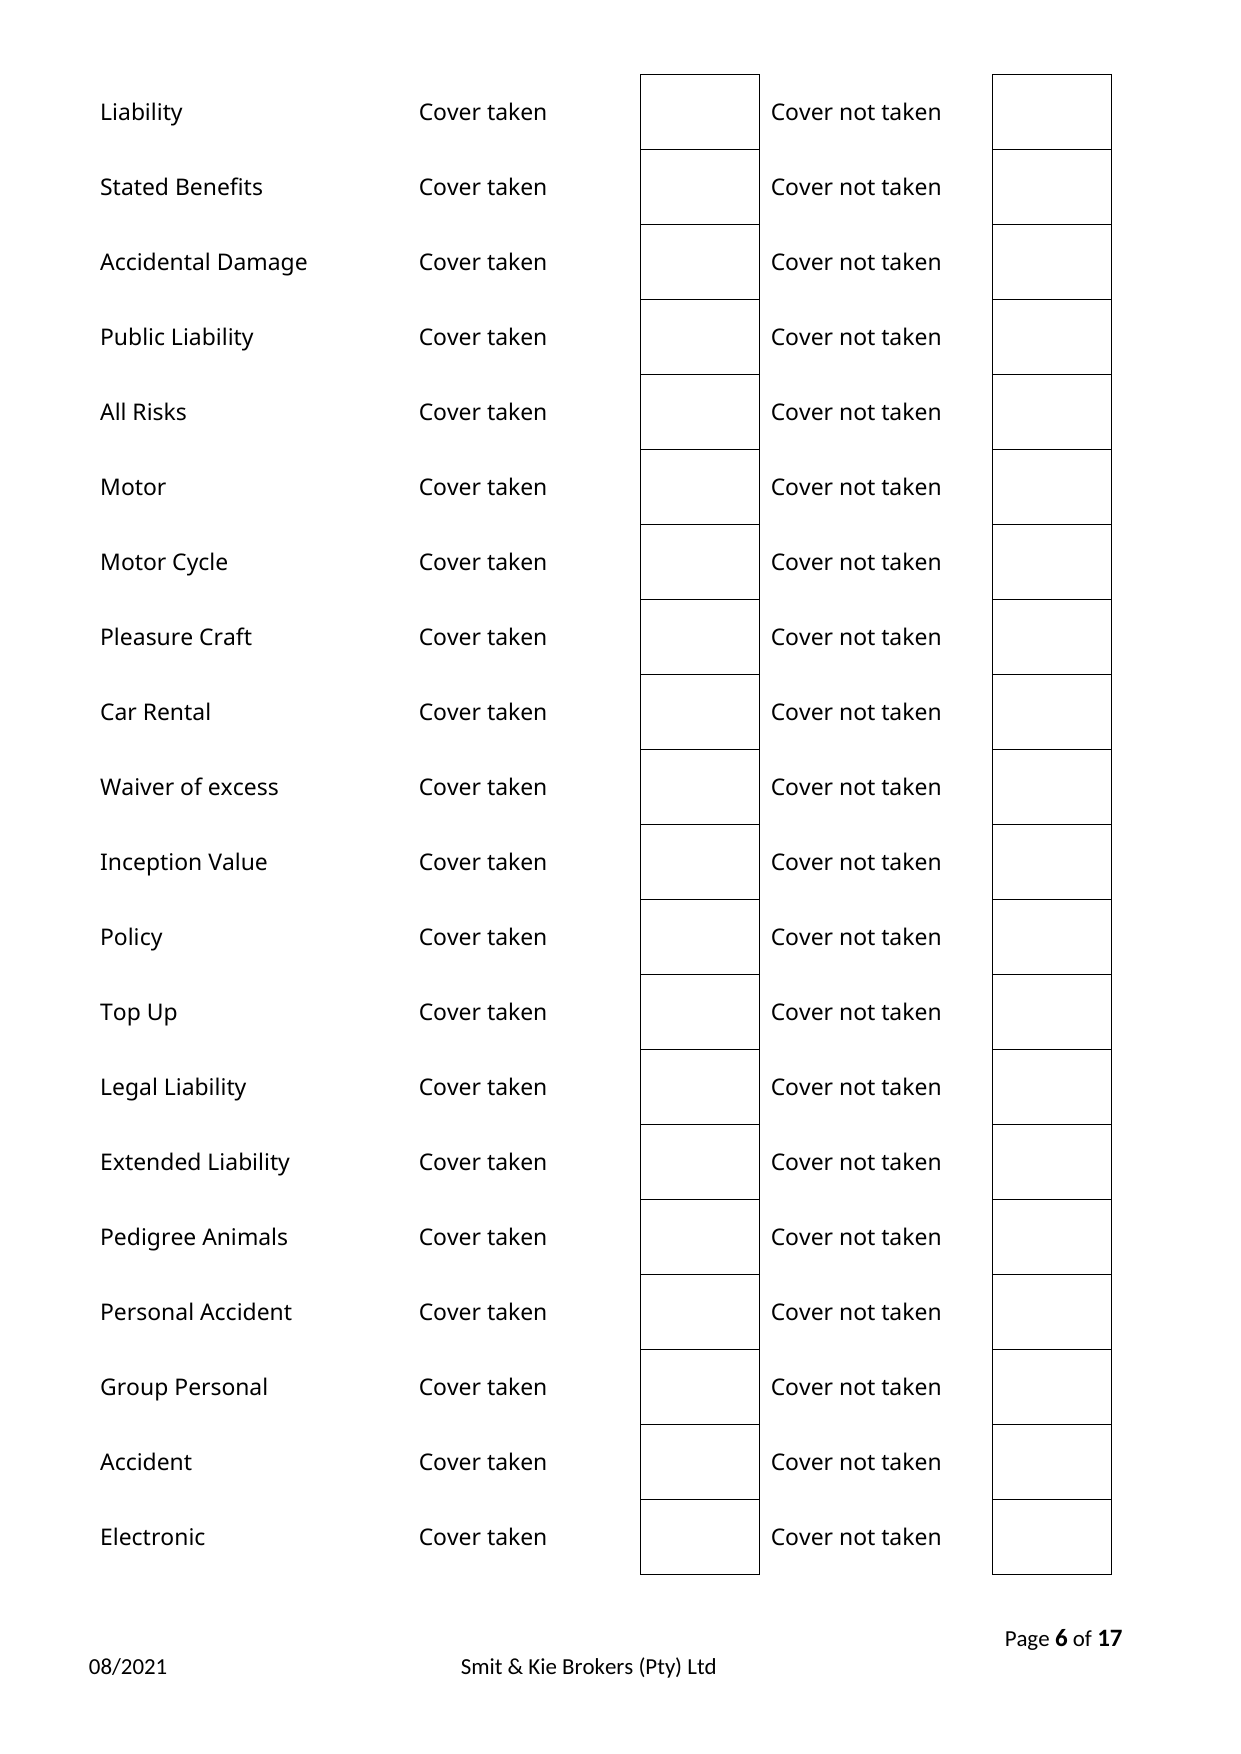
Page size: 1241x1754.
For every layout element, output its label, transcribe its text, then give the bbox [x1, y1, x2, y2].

table_cell Cover taken [407, 224, 640, 299]
table_cell Cover taken [407, 74, 640, 149]
table_cell Policy [89, 899, 407, 974]
table_cell Cover not taken [760, 74, 992, 149]
table_cell [993, 450, 1111, 524]
table_cell [993, 1050, 1111, 1124]
table_cell Cover not taken [760, 899, 992, 974]
table_cell [993, 975, 1111, 1049]
table_cell [641, 225, 759, 299]
table_cell [641, 1125, 759, 1199]
table_cell [641, 75, 759, 149]
table_cell Pedigree Animals [89, 1199, 407, 1274]
table_cell [993, 825, 1111, 899]
table_cell Legal Liability [89, 1049, 407, 1124]
table_cell All Risks [89, 374, 407, 449]
table_cell Cover taken [407, 1499, 640, 1574]
table_cell Cover not taken [760, 1199, 992, 1274]
table_cell Cover not taken [760, 749, 992, 824]
table_cell Car Rental [89, 674, 407, 749]
table_cell Cover taken [407, 524, 640, 599]
table_cell Cover not taken [760, 974, 992, 1049]
table_cell [641, 1500, 759, 1574]
table_cell Extended Liability [89, 1124, 407, 1199]
table_cell [641, 450, 759, 524]
table_cell Inception Value [89, 824, 407, 899]
table_cell [993, 375, 1111, 449]
table_cell [993, 1125, 1111, 1199]
table_cell Cover taken [407, 449, 640, 524]
table_cell Cover taken [407, 1199, 640, 1274]
table_cell Accident [89, 1424, 407, 1499]
table_cell [641, 1425, 759, 1499]
table_cell [993, 225, 1111, 299]
table_cell [993, 525, 1111, 599]
table_cell Cover taken [407, 299, 640, 374]
table_cell Cover not taken [760, 524, 992, 599]
table_cell [641, 375, 759, 449]
table_cell Cover not taken [760, 824, 992, 899]
table_cell [641, 150, 759, 224]
table_cell Cover taken [407, 749, 640, 824]
table_cell Cover taken [407, 974, 640, 1049]
table_cell Cover taken [407, 1124, 640, 1199]
table_cell [641, 600, 759, 674]
table_cell [641, 525, 759, 599]
table_cell Waiver of excess [89, 749, 407, 824]
table_cell Cover taken [407, 599, 640, 674]
table_cell [993, 750, 1111, 824]
table_cell Cover not taken [760, 674, 992, 749]
table_cell Cover taken [407, 1424, 640, 1499]
table_cell [641, 1200, 759, 1274]
table_cell [993, 1350, 1111, 1424]
table_cell [641, 1350, 759, 1424]
table_cell [641, 900, 759, 974]
table_cell [641, 300, 759, 374]
table_cell [641, 675, 759, 749]
table_cell [993, 75, 1111, 149]
table_cell [993, 300, 1111, 374]
table_cell Cover not taken [760, 1424, 992, 1499]
table_cell Cover not taken [760, 374, 992, 449]
table_cell Cover not taken [760, 1049, 992, 1124]
table_cell [993, 1200, 1111, 1274]
table_cell Cover not taken [760, 224, 992, 299]
table_cell Cover not taken [760, 449, 992, 524]
table_cell Personal Accident [89, 1274, 407, 1349]
table_cell Motor [89, 449, 407, 524]
table_cell Cover not taken [760, 149, 992, 224]
table_cell [993, 675, 1111, 749]
table_cell [641, 750, 759, 824]
table_cell [993, 600, 1111, 674]
table_cell Liability [89, 74, 407, 149]
table_cell Cover taken [407, 1049, 640, 1124]
table_cell Electronic [89, 1499, 407, 1574]
table_cell Cover not taken [760, 1124, 992, 1199]
table_cell Cover not taken [760, 299, 992, 374]
table_cell Cover taken [407, 1274, 640, 1349]
table_cell [993, 150, 1111, 224]
table_cell Stated Benefits [89, 149, 407, 224]
table_cell Cover not taken [760, 1274, 992, 1349]
table_cell Cover taken [407, 899, 640, 974]
table_cell [993, 1500, 1111, 1574]
table_cell Group Personal [89, 1349, 407, 1424]
table_cell [641, 1275, 759, 1349]
table_cell Cover not taken [760, 1349, 992, 1424]
table_cell Pleasure Craft [89, 599, 407, 674]
table_cell Accidental Damage [89, 224, 407, 299]
table_cell [993, 1425, 1111, 1499]
table_cell [993, 1275, 1111, 1349]
table_cell Cover taken [407, 1349, 640, 1424]
table_cell Cover taken [407, 149, 640, 224]
table_cell Cover taken [407, 824, 640, 899]
table_cell Cover taken [407, 674, 640, 749]
table_cell Cover not taken [760, 1499, 992, 1574]
table_cell Cover not taken [760, 599, 992, 674]
table_cell Top Up [89, 974, 407, 1049]
table_cell Cover taken [407, 374, 640, 449]
table_cell Public Liability [89, 299, 407, 374]
table_cell [641, 1050, 759, 1124]
table_cell [993, 900, 1111, 974]
table_cell [641, 825, 759, 899]
table_cell [641, 975, 759, 1049]
table_cell Motor Cycle [89, 524, 407, 599]
